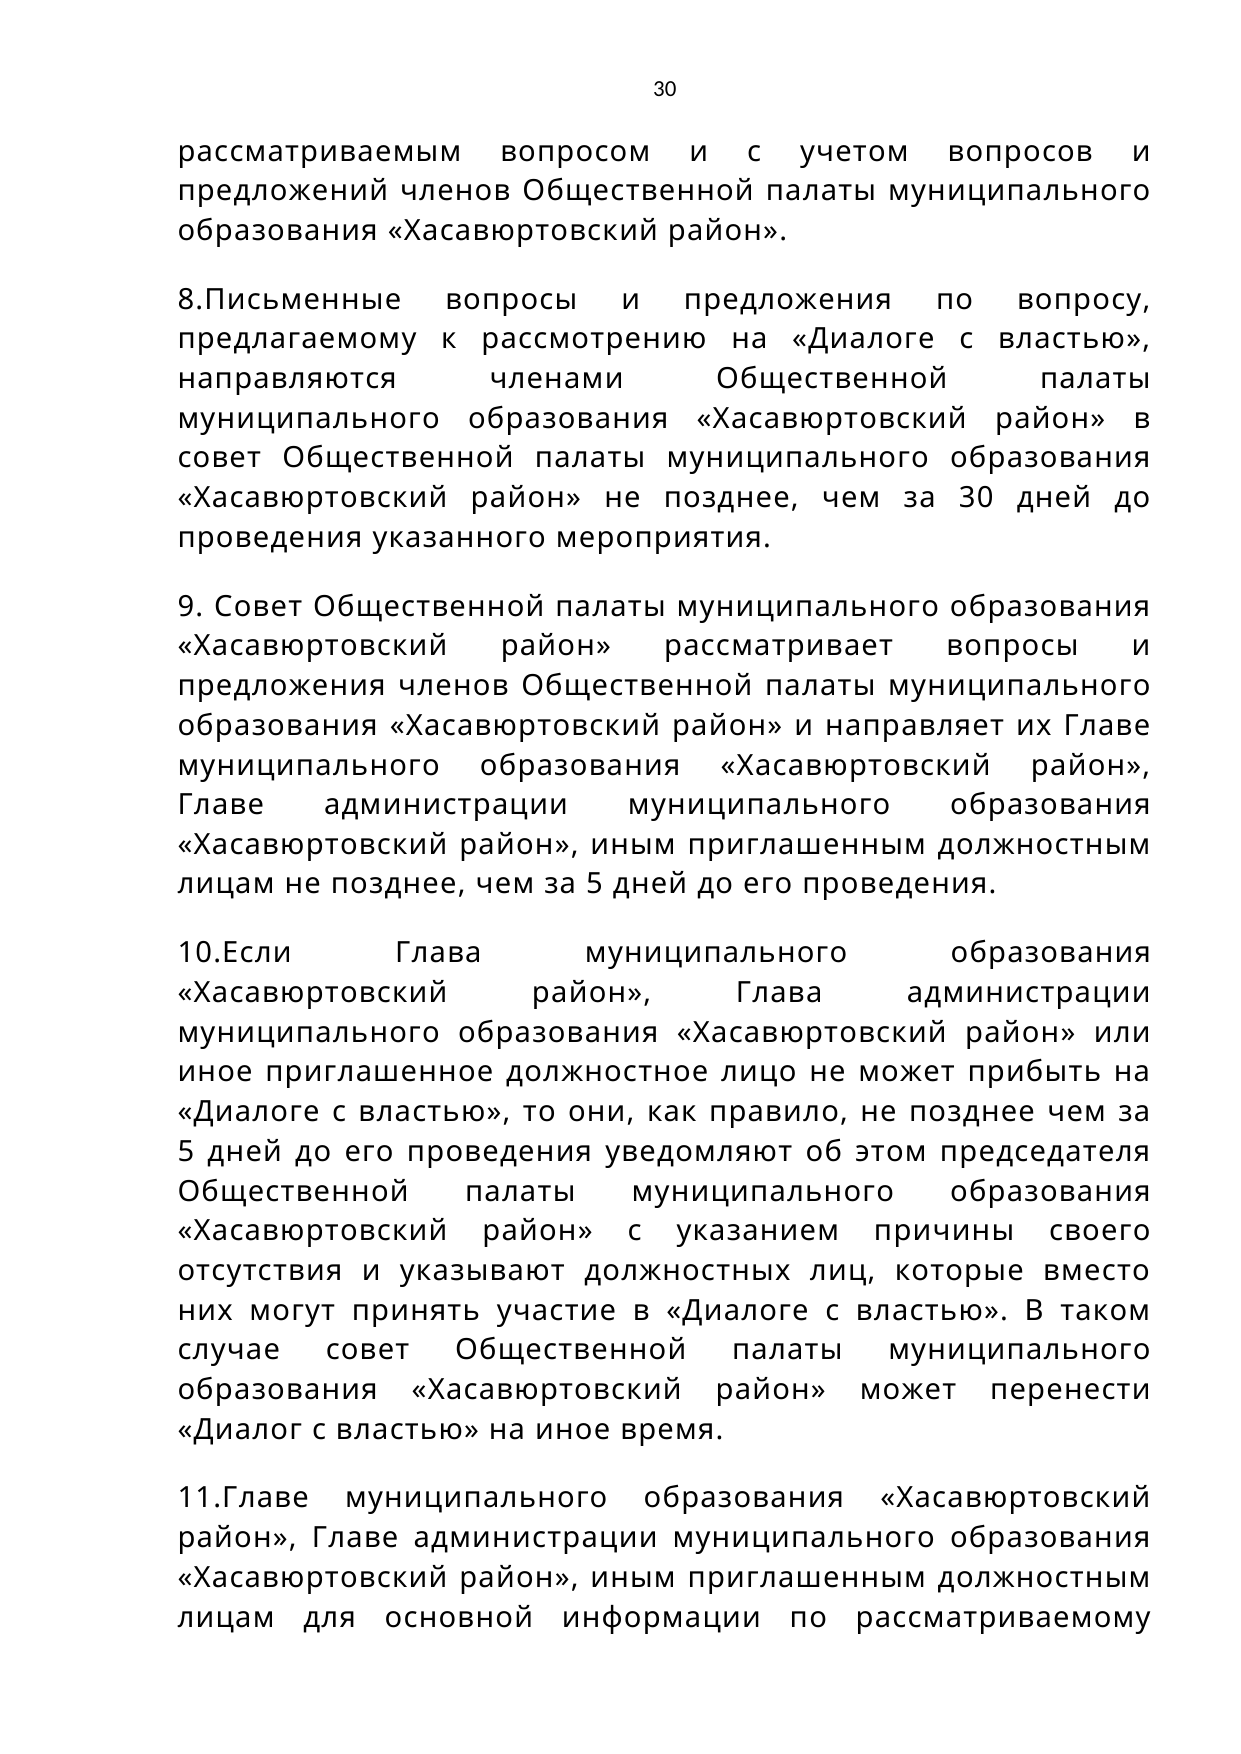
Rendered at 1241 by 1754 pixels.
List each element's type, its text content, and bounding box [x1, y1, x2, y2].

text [177, 130, 1152, 249]
text 9. Совет Общественной палаты муниципального образования «Хасавюртовский район» рассматривает вопросы и предложения членов Общественной палаты муниципального образования «Хасавюртовский район» и направляет их Главе муниципального образования «Хасавюртовский район», Главе администрации муниципального образования «Хасавюртовский район», иным приглашенным должностным лицам не позднее, чем за 5 дней до его проведения. [177, 585, 1152, 902]
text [177, 1477, 1152, 1636]
text 10.Если Глава муниципального образования «Хасавюртовский район», Глава администрации муниципального образования «Хасавюртовский район» или иное приглашенное должностное лицо не может прибыть на «Диалоге с властью», то они, как правило, не позднее чем за 5 дней до его проведения уведомляют об этом председателя Общественной палаты муниципального образования «Хасавюртовский район» с указанием причины своего отсутствия и указывают должностных лиц, которые вместо них могут принять участие в «Диалоге с властью». В таком случае совет Общественной палаты муниципального образования «Хасавюртовский район» может перенести «Диалог с властью» на иное время. [177, 932, 1152, 1448]
text 8.Письменные вопросы и предложения по вопросу, предлагаемому к рассмотрению на «Диалоге с властью», направляются членами Общественной палаты муниципального образования «Хасавюртовский район» в совет Общественной палаты муниципального образования «Хасавюртовский район» не позднее, чем за 30 дней до проведения указанного мероприятия. [177, 278, 1152, 556]
